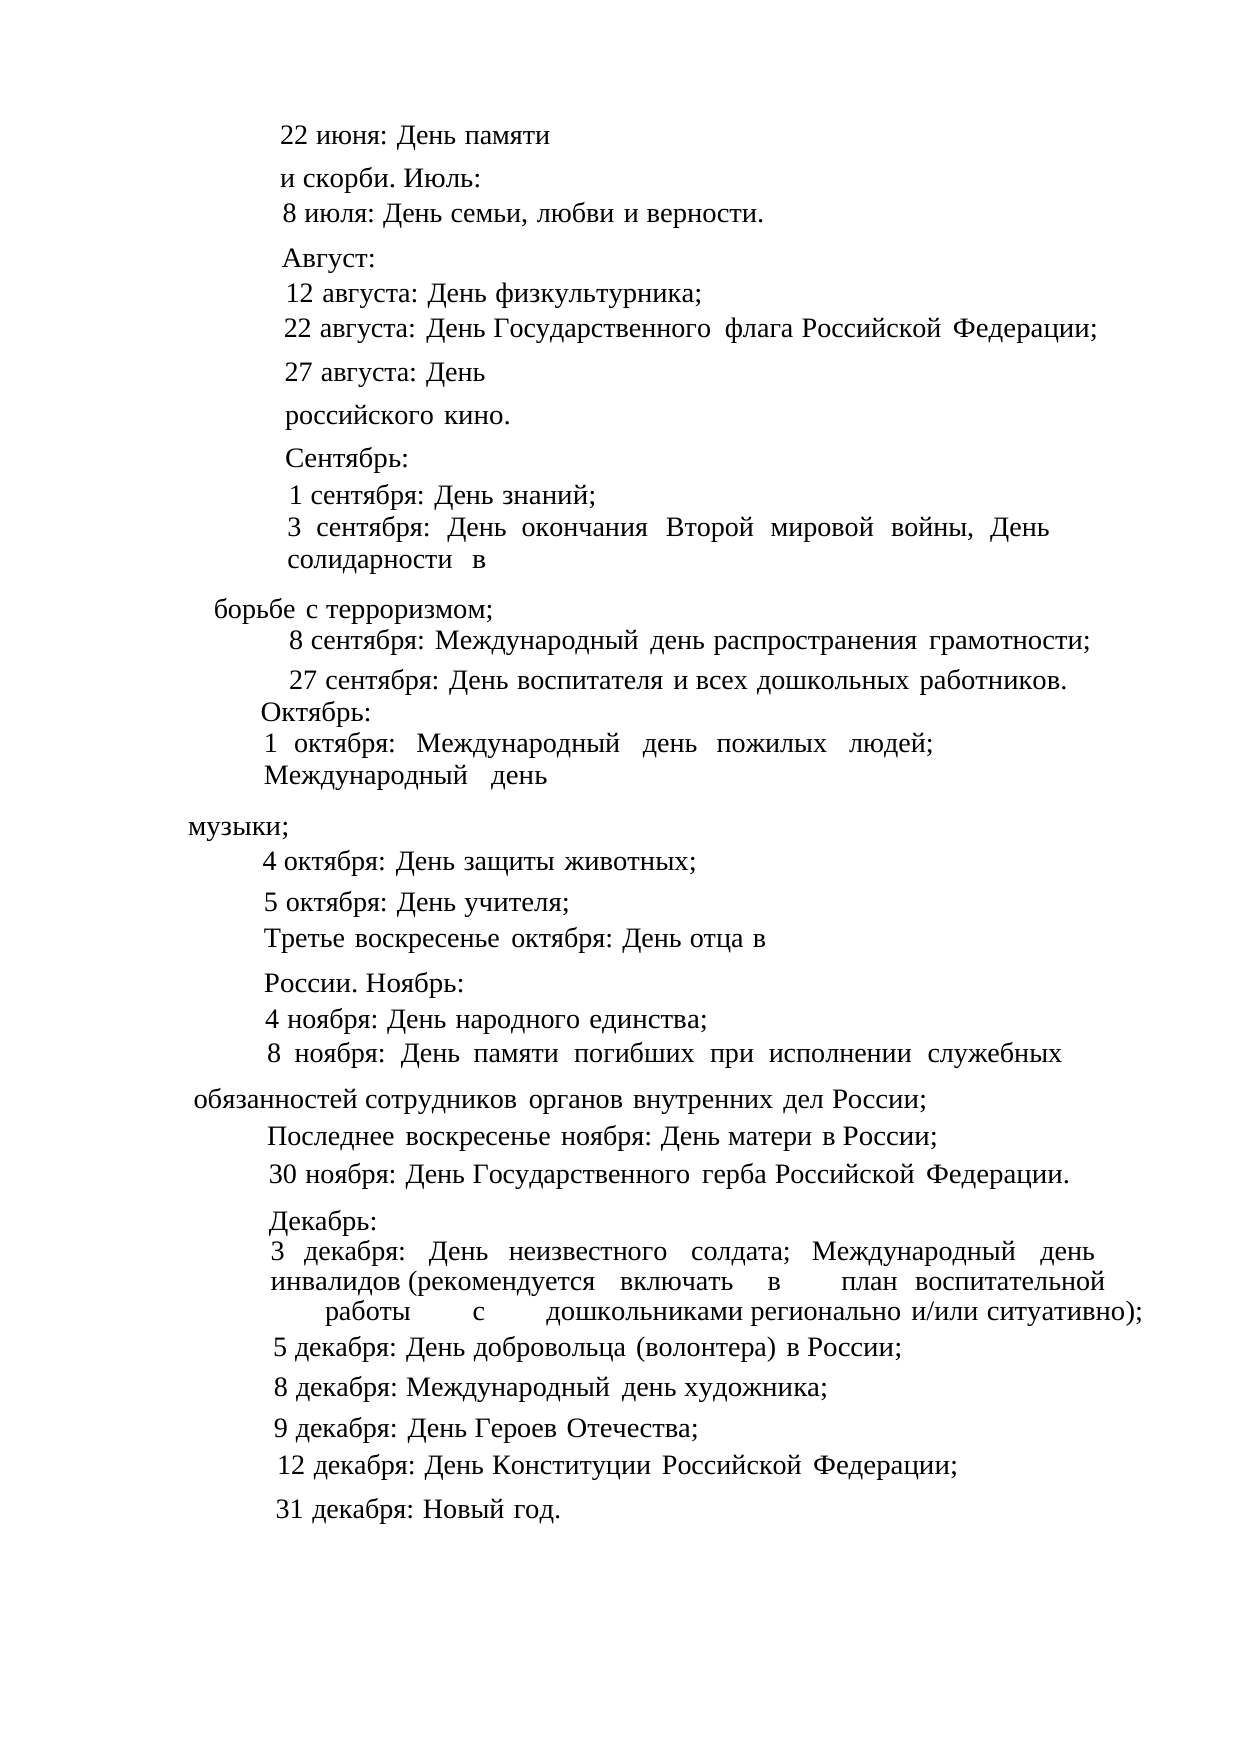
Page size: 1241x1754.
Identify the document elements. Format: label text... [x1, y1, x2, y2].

text 1 сентября: День знаний; [288, 484, 1154, 511]
text 4 ноября: День народного единства; [403, 1011, 1154, 1034]
text 27 августа: День российского кино. Сентябрь: [284, 355, 600, 474]
text 5 декабря: День добровольца (волонтера) в России; [273, 1330, 1154, 1362]
text 4 ноября: День народного единства; [265, 1011, 393, 1034]
text 12 августа: День физкультурника; [285, 276, 1154, 309]
text 8 ноября: День памяти погибших при исполнении служебных обязанностей сотрудников органов внутренних дел России; [193, 1036, 1143, 1114]
text 3 декабря: День неизвестного солдата; Международный день инвалидов (рекомендуется включать в план воспитательной работы с дошкольниками регионально и/или ситуативно); [270, 1237, 1154, 1327]
text 22 июня: День памяти и скорби. Июль: [280, 118, 554, 194]
text 8 июля: День семьи, любви и верности. [282, 205, 389, 228]
text Октябрь: [260, 695, 1154, 727]
text 8 июля: День семьи, любви и верности. [399, 205, 1154, 228]
text 9 декабря: День Героев Отечества; [274, 1412, 1154, 1444]
text 8 сентября: Международный день распространения грамотности; [289, 624, 1154, 656]
text музыки; [188, 808, 1154, 841]
text Последнее воскресенье ноября: День матери в России; [267, 1128, 1154, 1152]
text 3 сентября: День окончания Второй мировой войны, День солидарности в [287, 511, 1154, 575]
text 12 декабря: День Конституции Российской Федерации; [277, 1448, 1154, 1481]
text Август: [281, 241, 1154, 273]
text Третье воскресенье октября: День отца в России. Ноябрь: [264, 921, 766, 998]
text Декабрь: [269, 1204, 1154, 1237]
text борьбе с терроризмом; [213, 592, 1154, 624]
text 22 августа: День Государственного флага Российской Федерации; [283, 311, 1154, 344]
text 4 октября: День защиты животных; [262, 843, 1154, 876]
text 8 декабря: Международный день художника; [274, 1371, 1154, 1403]
text 31 декабря: Новый год. [275, 1492, 1154, 1524]
text 5 октября: День учителя; [264, 884, 1154, 917]
text 1 октября: Международный день пожилых людей; Международный день [264, 727, 1154, 790]
text 27 сентября: День воспитателя и всех дошкольных работников. [289, 663, 1154, 695]
text 30 ноября: День Государственного герба Российской Федерации. [269, 1157, 1154, 1190]
